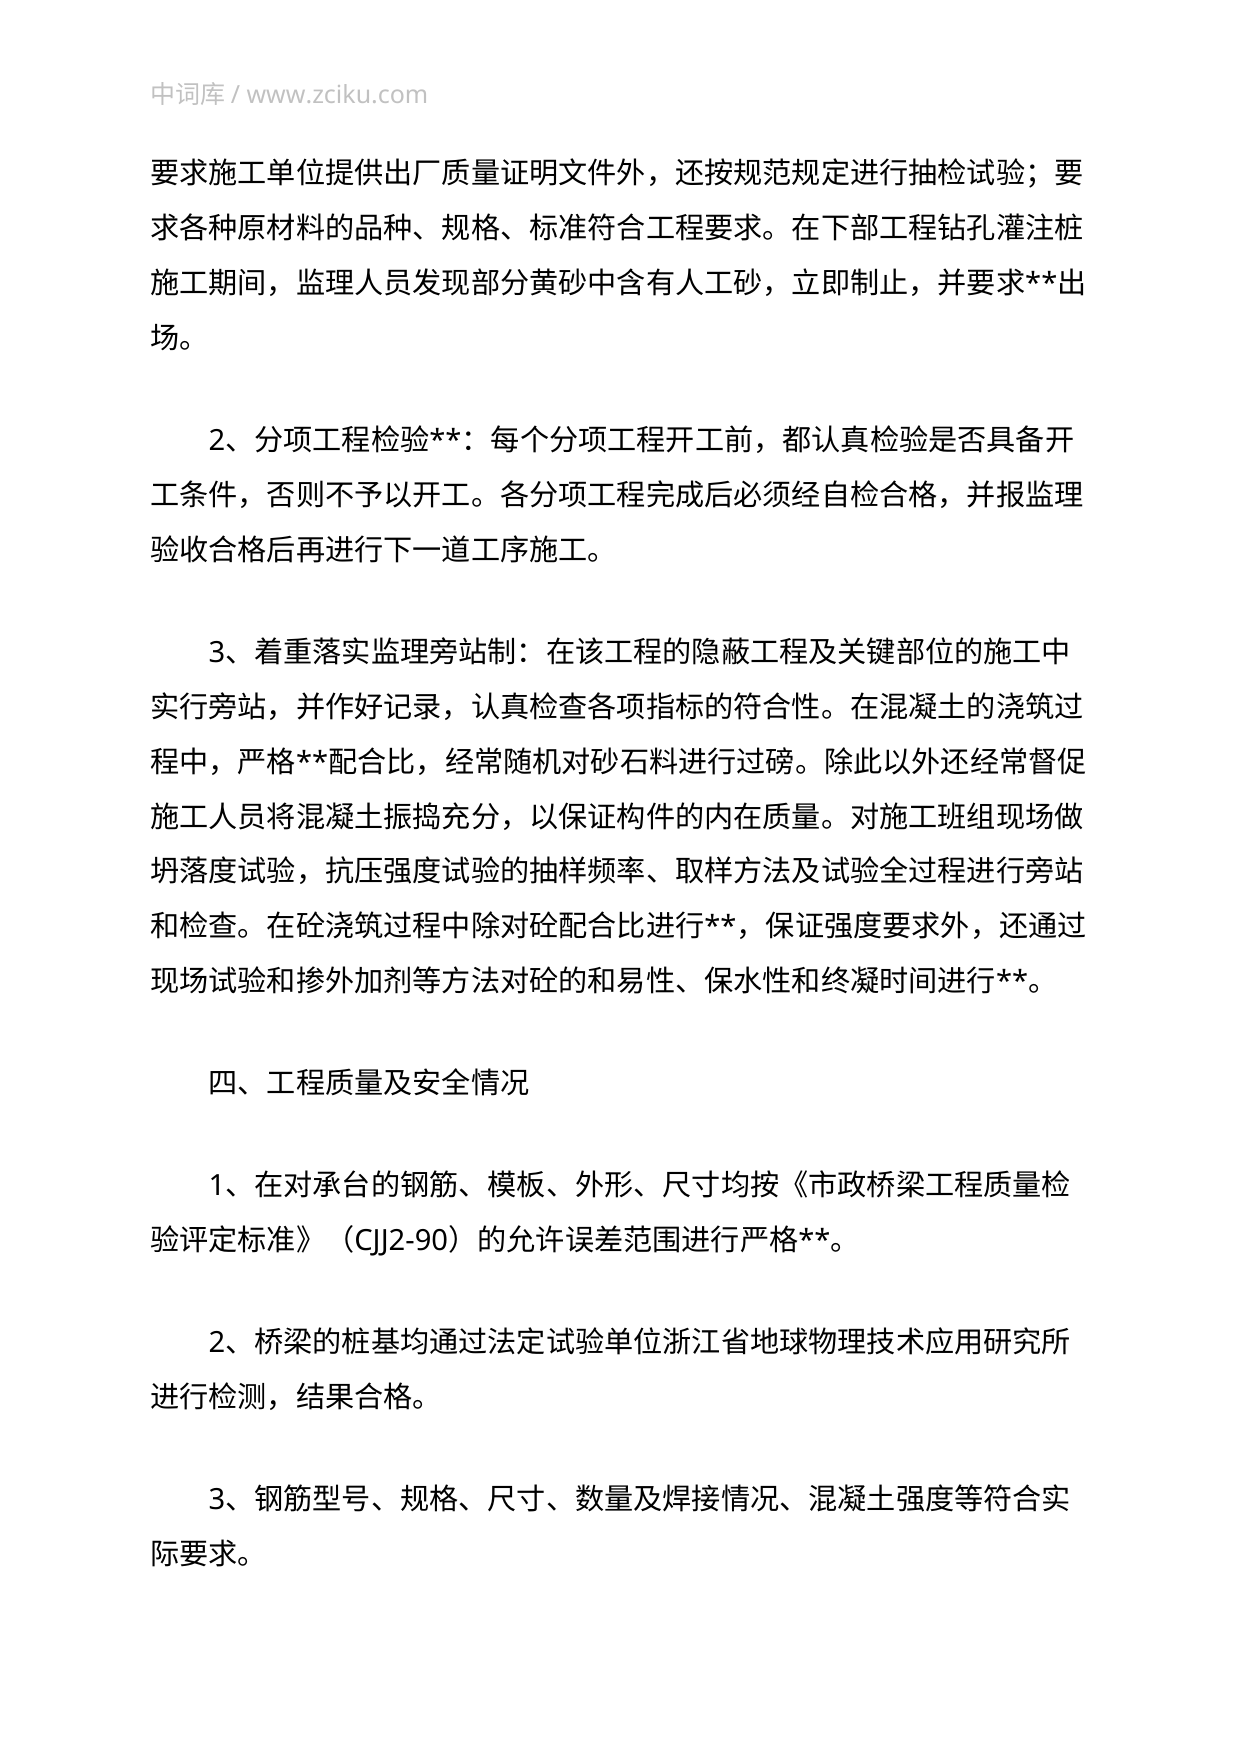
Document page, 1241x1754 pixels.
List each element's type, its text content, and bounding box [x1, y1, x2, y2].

text 1、在对承台的钢筋、模板、外形、尺寸均按《市政桥梁工程质量检验评定标准》（CJJ2-90）的允许误差范围进行严格**。 [150, 1162, 1090, 1259]
text 3、钢筋型号、规格、尺寸、数量及焊接情况、混凝土强度等符合实际要求。 [150, 1475, 1090, 1573]
text 2、分项工程检验**：每个分项工程开工前，都认真检验是否具备开工条件，否则不予以开工。各分项工程完成后必须经自检合格，并报监理验收合格后再进行下一道工序施工。 [150, 417, 1090, 569]
text 2、桥梁的桩基均通过法定试验单位浙江省地球物理技术应用研究所进行检测，结果合格。 [150, 1319, 1090, 1416]
text 3、着重落实监理旁站制：在该工程的隐蔽工程及关键部位的施工中实行旁站，并作好记录，认真检查各项指标的符合性。在混凝土的浇筑过程中，严格**配合比，经常随机对砂石料进行过磅。除此以外还经常督促施工人员将混凝土振捣充分，以保证构件的内在质量。对施工班组现场做坍落度试验，抗压强度试验的抽样频率、取样方法及试验全过程进行旁站和检查。在砼浇筑过程中除对砼配合比进行**，保证强度要求外，还通过现场试验和掺外加剂等方法对砼的和易性、保水性和终凝时间进行**。 [150, 628, 1090, 1000]
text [150, 150, 1090, 357]
text 四、工程质量及安全情况 [150, 1060, 1090, 1102]
